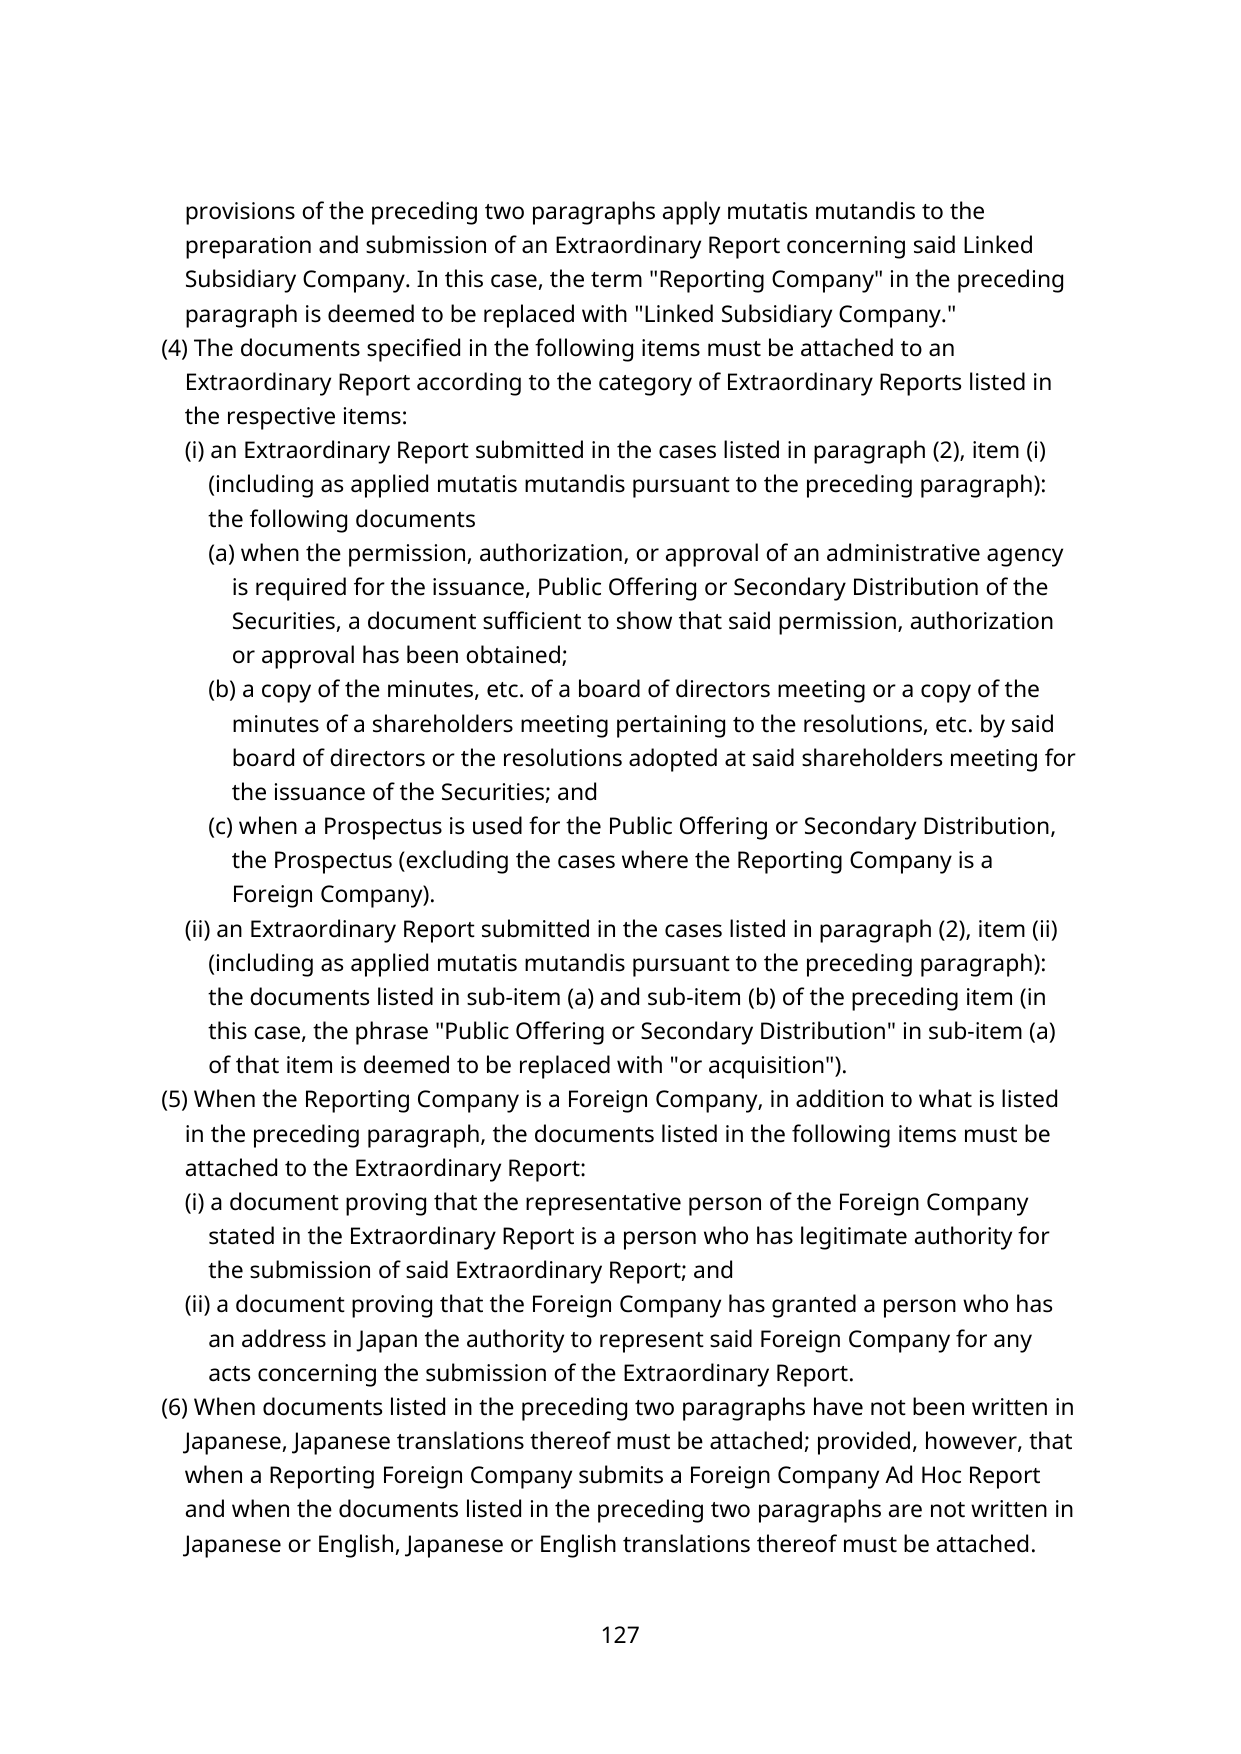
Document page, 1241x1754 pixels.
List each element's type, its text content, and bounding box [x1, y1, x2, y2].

text (5) When the Reporting Company is a Foreign Company, in addition to what is listed in the preceding paragraph, the documents listed in the following items must be attached to the Extraordinary Report: [161, 1082, 1079, 1184]
text (b) a copy of the minutes, etc. of a board of directors meeting or a copy of the minutes of a shareholders meeting pertaining to the resolutions, etc. by said board of directors or the resolutions adopted at said shareholders meeting for the issuance of the Securities; and [207, 672, 1079, 809]
text (ii) an Extraordinary Report submitted in the cases listed in paragraph (2), item (ii) (including as applied mutatis mutandis pursuant to the preceding paragraph): the documents listed in sub-item (a) and sub-item (b) of the preceding item (in this case, the phrase "Public Offering or Secondary Distribution" in sub-item (a) of that item is deemed to be replaced with "or acquisition"). [184, 911, 1079, 1082]
text (6) When documents listed in the preceding two paragraphs have not been written in Japanese, Japanese translations thereof must be attached; provided, however, that when a Reporting Foreign Company submits a Foreign Company Ad Hoc Report and when the documents listed in the preceding two paragraphs are not written in Japanese or English, Japanese or English translations thereof must be attached. [161, 1389, 1079, 1560]
text (i) an Extraordinary Report submitted in the cases listed in paragraph (2), item (i) (including as applied mutatis mutandis pursuant to the preceding paragraph): the following documents [184, 433, 1079, 535]
text (i) a document proving that the representative person of the Foreign Company stated in the Extraordinary Report is a person who has legitimate authority for the submission of said Extraordinary Report; and [184, 1184, 1079, 1287]
text (c) when a Prospectus is used for the Public Offering or Secondary Distribution, the Prospectus (excluding the cases where the Reporting Company is a Foreign Company). [207, 809, 1079, 911]
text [161, 194, 1079, 330]
text (a) when the permission, authorization, or approval of an administrative agency is required for the issuance, Public Offering or Secondary Distribution of the Securities, a document sufficient to show that said permission, authorization or approval has been obtained; [207, 535, 1079, 672]
text (4) The documents specified in the following items must be attached to an Extraordinary Report according to the category of Extraordinary Reports listed in the respective items: [161, 330, 1079, 433]
text (ii) a document proving that the Foreign Company has granted a person who has an address in Japan the authority to represent said Foreign Company for any acts concerning the submission of the Extraordinary Report. [184, 1287, 1079, 1389]
